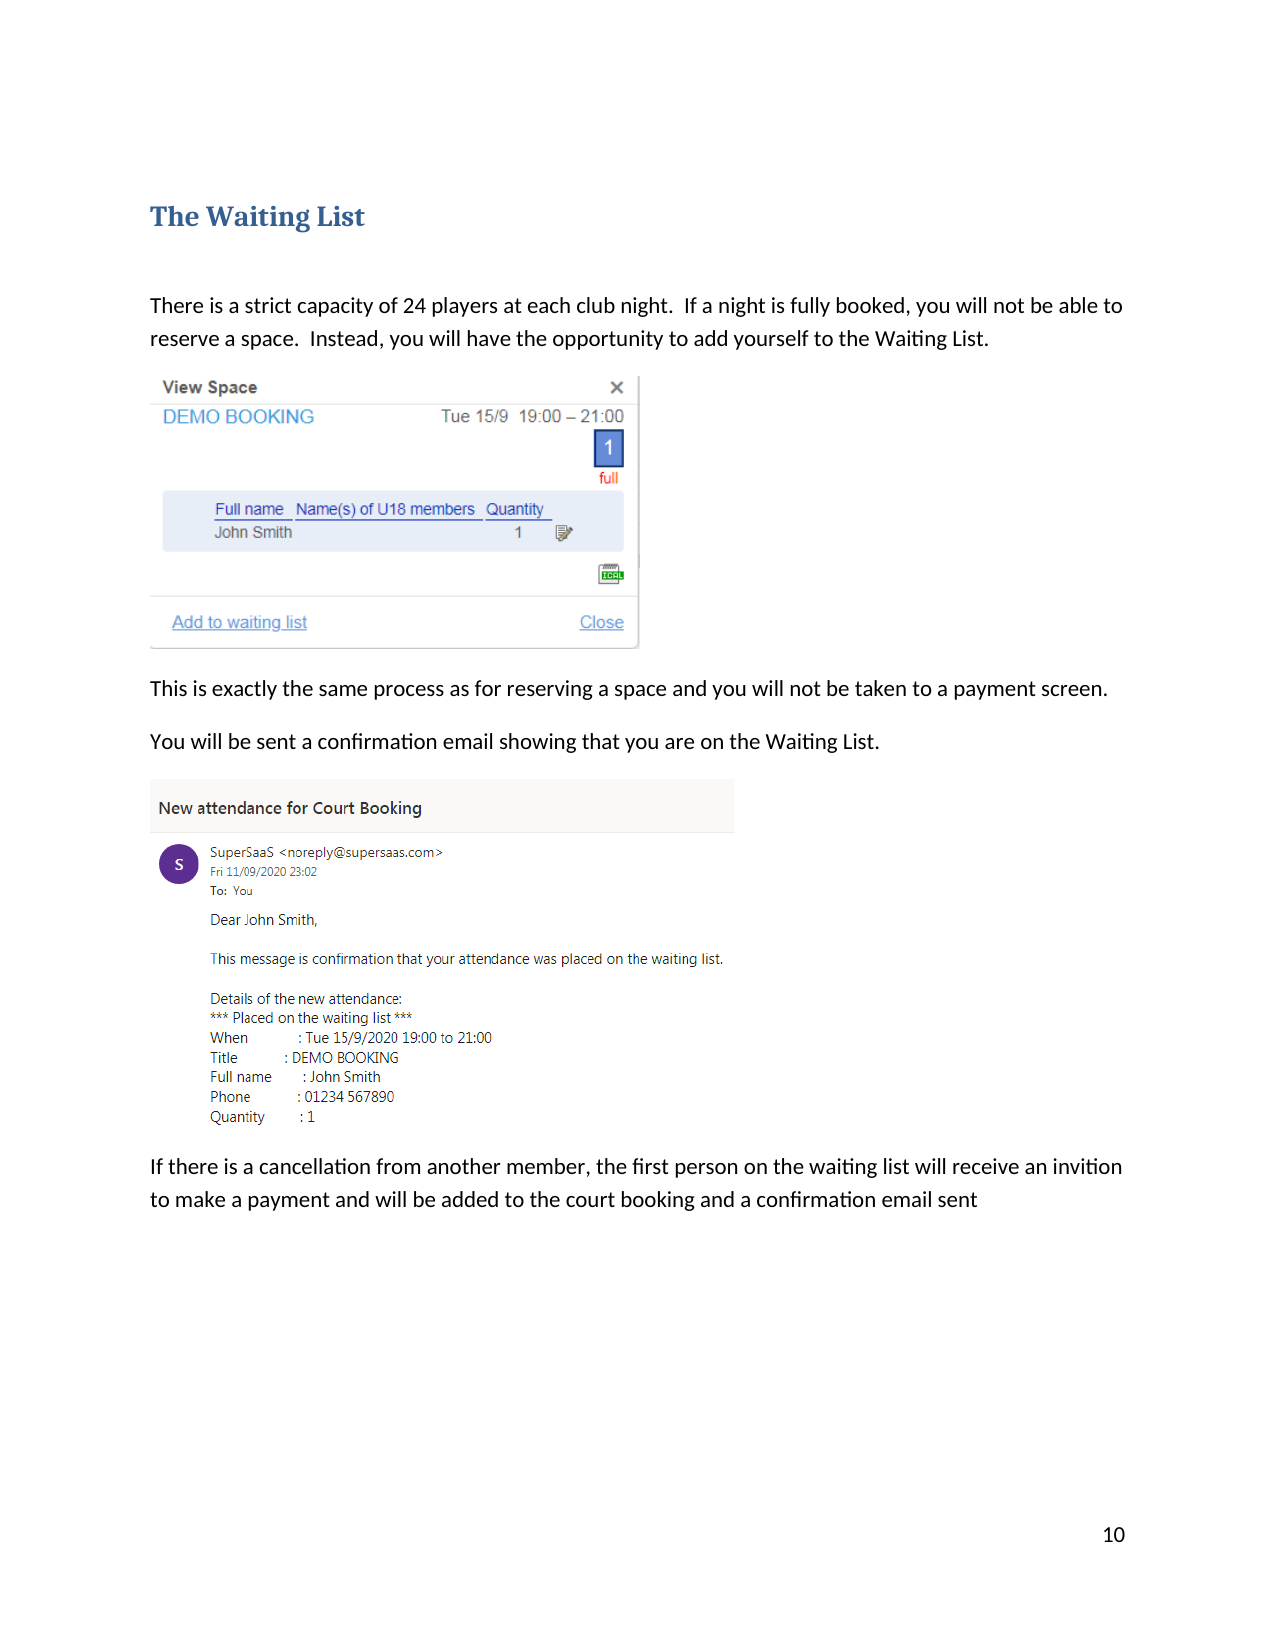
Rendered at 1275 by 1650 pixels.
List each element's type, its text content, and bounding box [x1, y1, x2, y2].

subtitle The Waiting List [150, 200, 1125, 233]
text You will be sent a confirmation email showing that you are on the Waiting List. [150, 727, 1125, 755]
text This is exactly the same process as for reserving a space and you will not be taken to a payment screen. [150, 674, 1125, 702]
text If there is a cancellation from another member, the first person on the waiting list will receive an invition to make a payment and will be added to the court booking and a confirmation email sent [150, 1152, 1125, 1213]
text There is a strict capacity of 24 players at each club night. If a night is fully booked, you will not be able to reserve a space. Instead, you will have the opportunity to add yourself to the Waiting List. [150, 292, 1125, 352]
